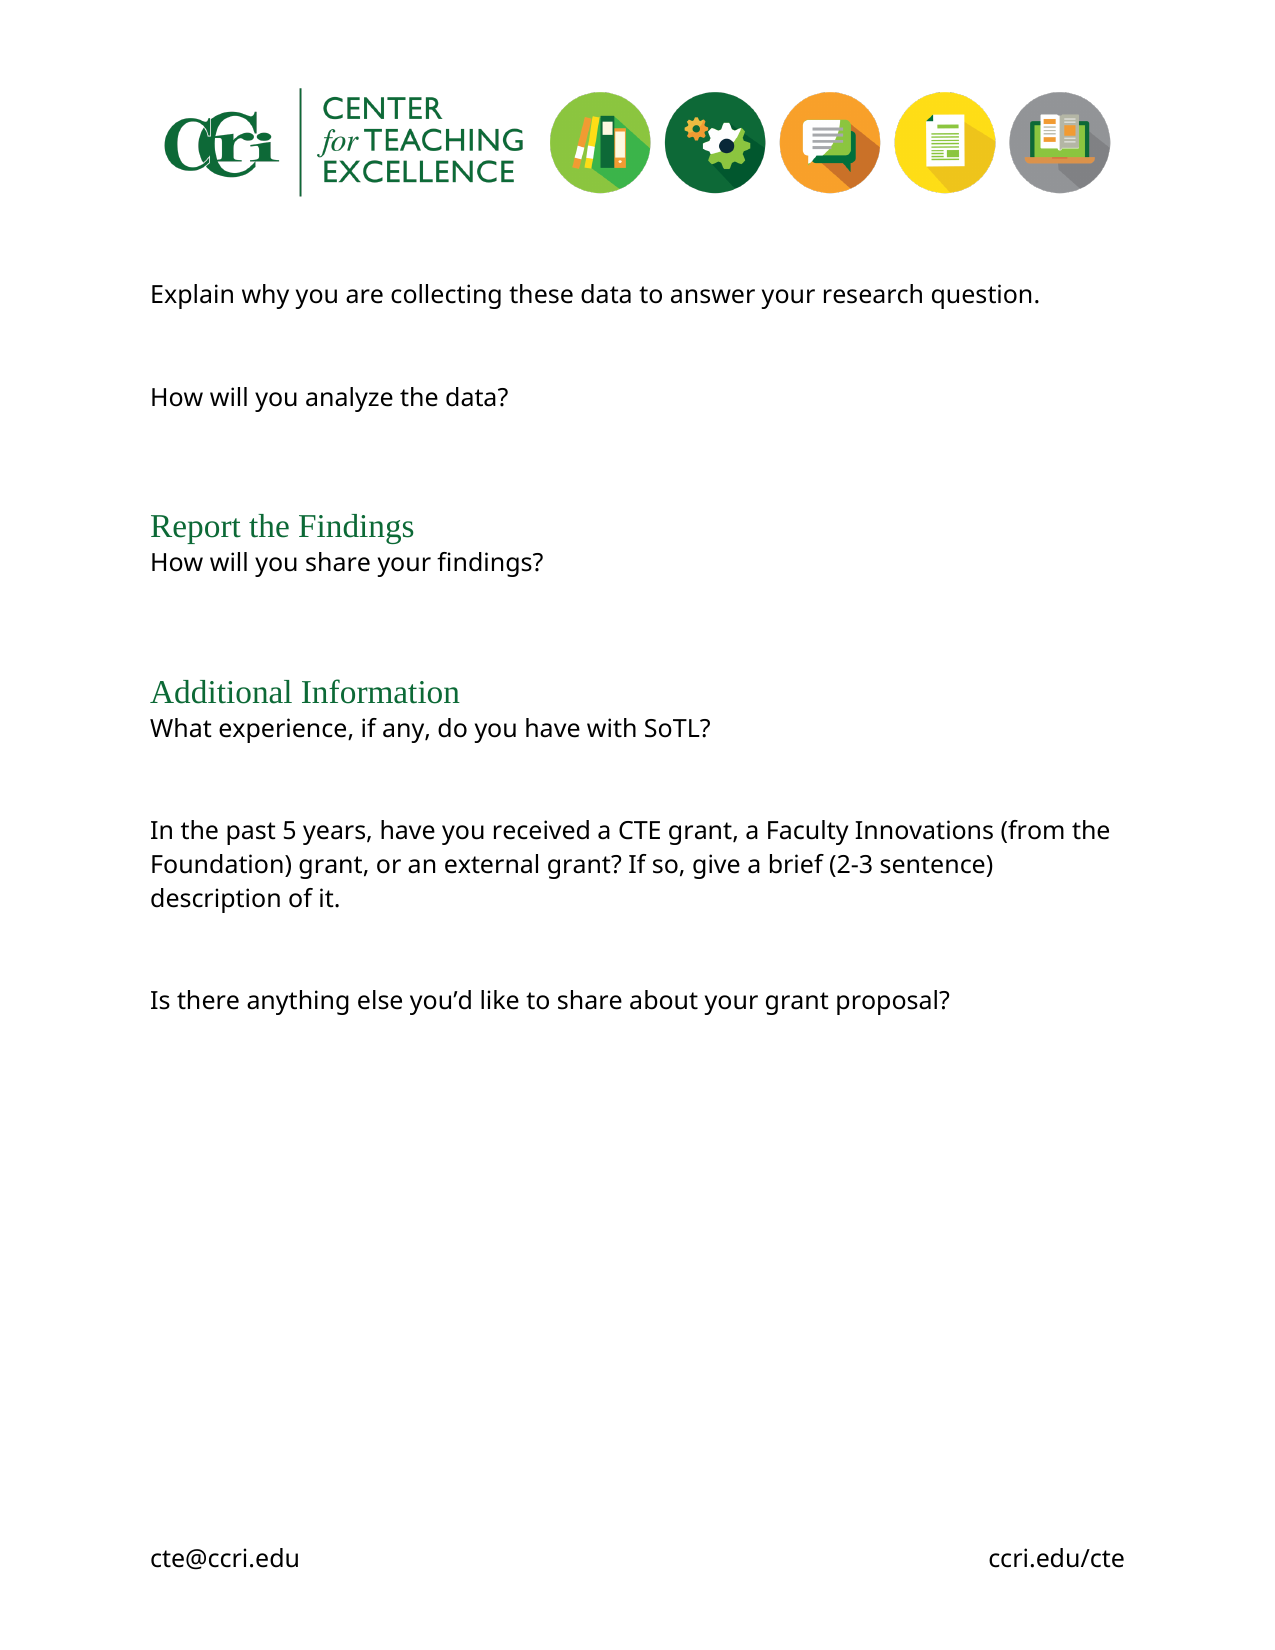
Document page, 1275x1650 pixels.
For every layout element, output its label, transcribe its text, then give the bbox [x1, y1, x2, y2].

subtitle Additional Information [150, 672, 1125, 710]
text In the past 5 years, have you received a CTE grant, a Faculty Innovations (from the Foundation) grant, or an external grant? If so, give a brief (2-3 sentence) description of it. [150, 812, 1125, 915]
text How will you share your findings? [150, 545, 1125, 579]
text Is there anything else you’d like to share about your grant proposal? [150, 983, 1125, 1017]
text Explain why you are collecting these data to answer your research question. [150, 277, 1125, 311]
text What experience, if any, do you have with SoTL? [150, 710, 1125, 744]
text How will you analyze the data? [150, 379, 1125, 413]
picture [150, 75, 1125, 209]
subtitle Report the Findings [150, 506, 1125, 545]
